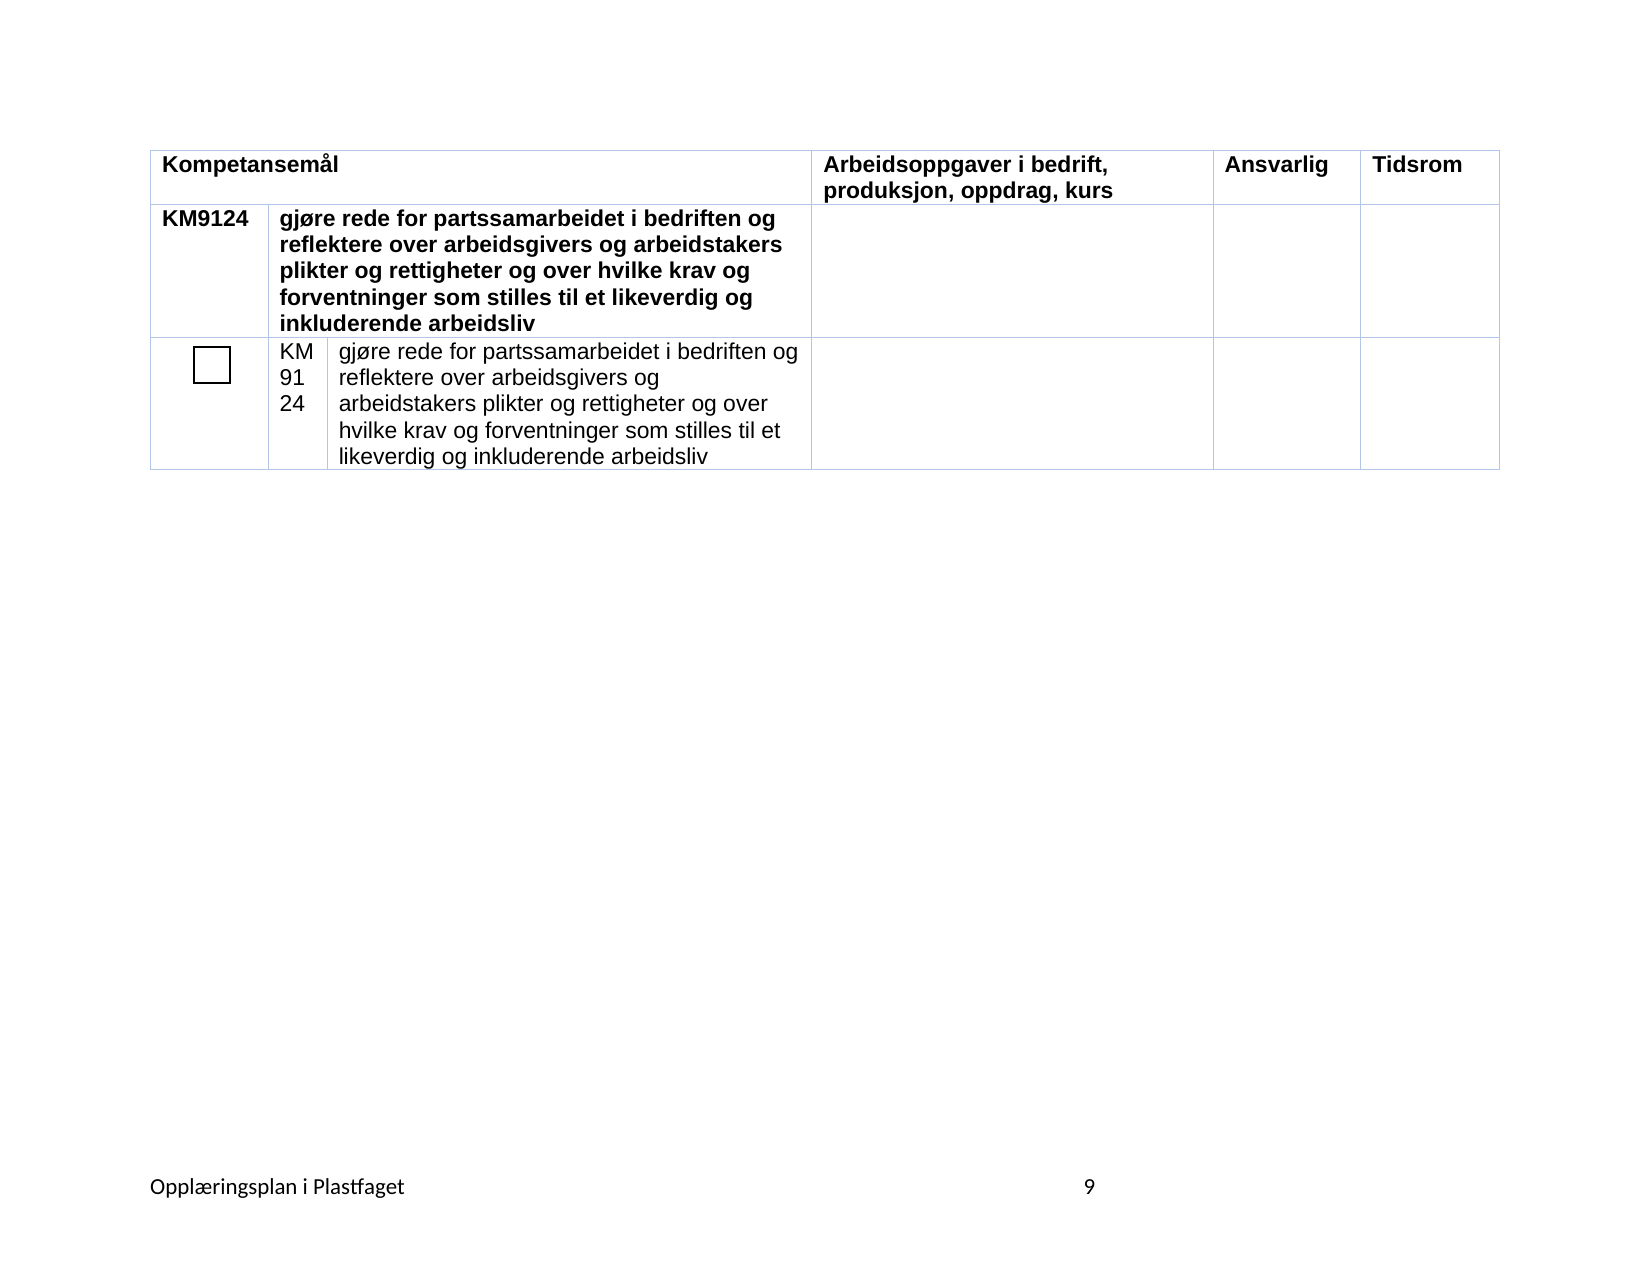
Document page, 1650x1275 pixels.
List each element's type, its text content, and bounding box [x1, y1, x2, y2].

table_cell [1361, 205, 1499, 337]
table_cell KM9124 [269, 338, 327, 469]
table_header Kompetansemål [151, 151, 811, 204]
table_header Ansvarlig [1214, 151, 1360, 204]
table_cell [812, 338, 1213, 469]
table_header Tidsrom [1361, 151, 1499, 204]
table_cell [1361, 338, 1499, 469]
table_cell [1214, 338, 1360, 469]
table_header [812, 151, 1213, 204]
table_cell [151, 338, 268, 469]
table_cell gjøre rede for partssamarbeidet i bedriften og reflektere over arbeidsgivers og arbeidstakers plikter og rettigheter og over hvilke krav og forventninger som stilles til et likeverdig og inkluderende arbeidsliv [328, 338, 811, 469]
table_cell gjøre rede for partssamarbeidet i bedriften og reflektere over arbeidsgivers og arbeidstakers plikter og rettigheter og over hvilke krav og forventninger som stilles til et likeverdig og inkluderende arbeidsliv [269, 205, 811, 337]
table_cell [812, 205, 1213, 337]
table_cell KM9124 [151, 205, 268, 337]
table_cell [1214, 205, 1360, 337]
